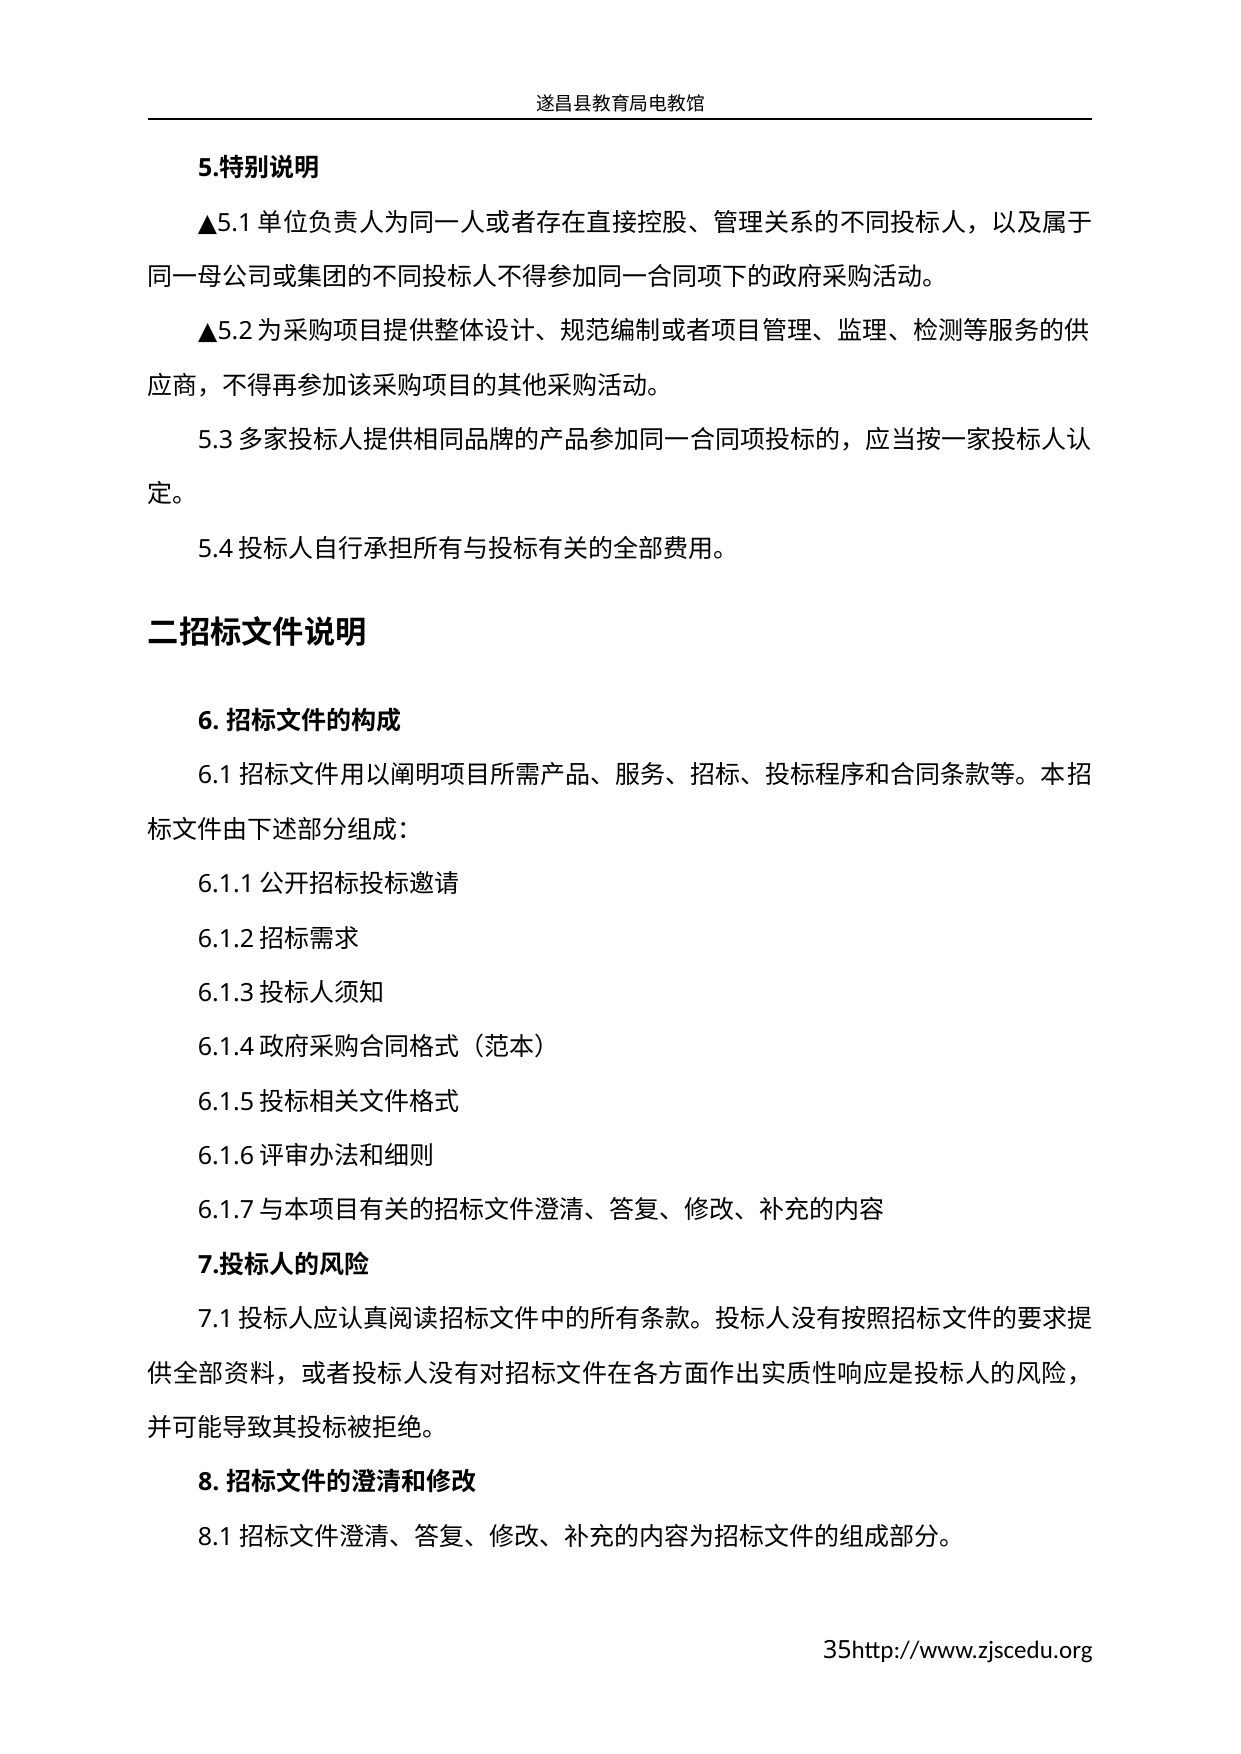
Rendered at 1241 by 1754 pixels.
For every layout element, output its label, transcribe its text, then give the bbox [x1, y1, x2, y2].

text 6.1.2招标需求 [148, 918, 1092, 954]
subtitle 二招标文件说明 [148, 608, 1092, 653]
text 6.1 招标文件用以阐明项目所需产品、服务、招标、投标程序和合同条款等。本招标文件由下述部分组成： [148, 755, 1092, 846]
text 6.1.7与本项目有关的招标文件澄清、答复、修改、补充的内容 [148, 1190, 1092, 1226]
text 7.1投标人应认真阅读招标文件中的所有条款。投标人没有按照招标文件的要求提供全部资料，或者投标人没有对招标文件在各方面作出实质性响应是投标人的风险，并可能导致其投标被拒绝。 [148, 1299, 1092, 1444]
text 6.1.4政府采购合同格式（范本） [148, 1027, 1092, 1063]
text 6.1.3投标人须知 [148, 972, 1092, 1009]
text 8. 招标文件的澄清和修改 [148, 1462, 1092, 1498]
text 6.1.1公开招标投标邀请 [148, 864, 1092, 900]
text 5.特别说明 [148, 148, 1092, 184]
text 6.1.6评审办法和细则 [148, 1136, 1092, 1172]
text 5.4投标人自行承担所有与投标有关的全部费用。 [148, 528, 1092, 564]
text ▲5.2为采购项目提供整体设计、规范编制或者项目管理、监理、检测等服务的供应商，不得再参加该采购项目的其他采购活动。 [148, 311, 1092, 401]
text ▲5.1单位负责人为同一人或者存在直接控股、管理关系的不同投标人，以及属于同一母公司或集团的不同投标人不得参加同一合同项下的政府采购活动。 [148, 202, 1092, 293]
text 6. 招标文件的构成 [148, 701, 1092, 737]
text 5.3多家投标人提供相同品牌的产品参加同一合同项投标的，应当按一家投标人认定。 [148, 419, 1092, 510]
text 8.1 招标文件澄清、答复、修改、补充的内容为招标文件的组成部分。 [148, 1516, 1092, 1552]
text 7.投标人的风险 [148, 1244, 1092, 1281]
text 6.1.5投标相关文件格式 [148, 1081, 1092, 1117]
